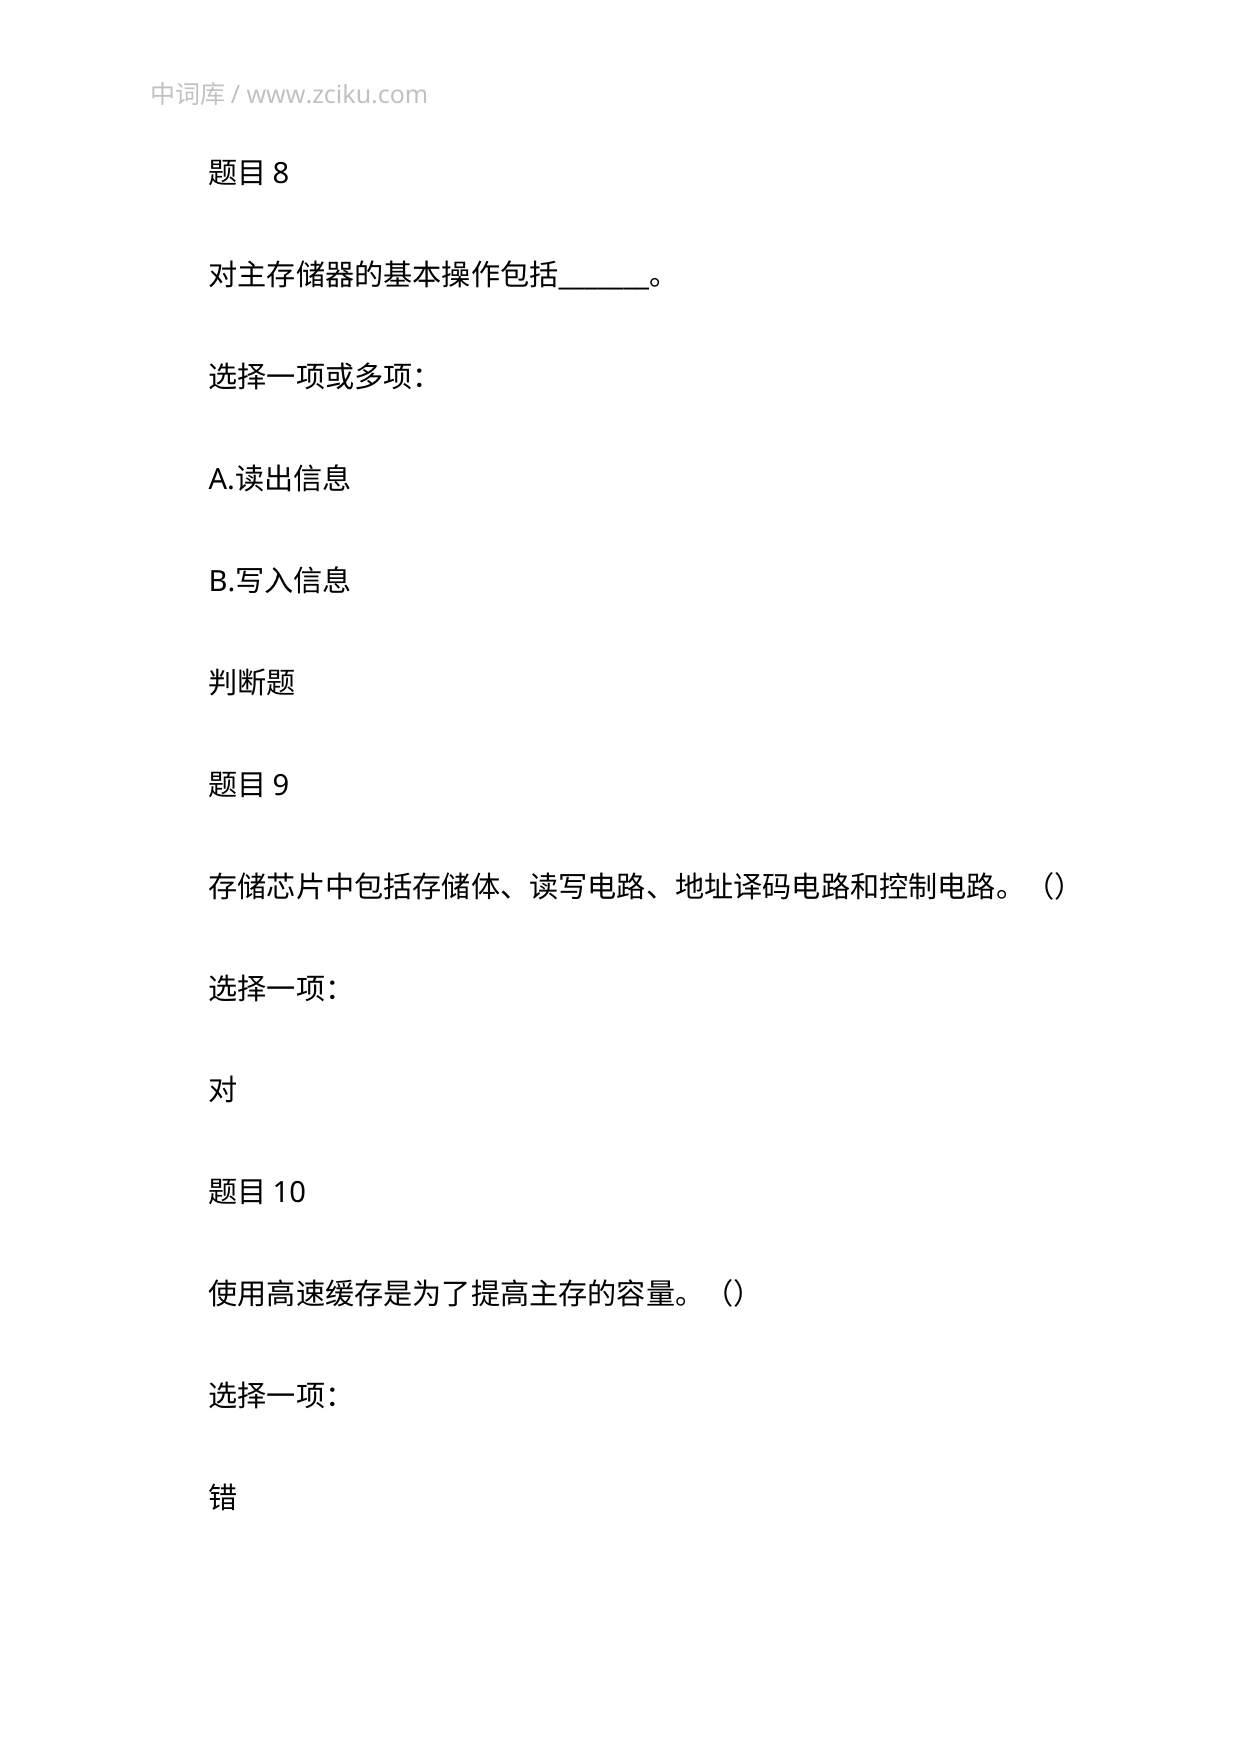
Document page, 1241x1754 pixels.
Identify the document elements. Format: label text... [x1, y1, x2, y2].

text 题目9 [150, 761, 1090, 804]
text 选择一项： [150, 965, 1090, 1007]
text 对主存储器的基本操作包括_______。 [150, 252, 1090, 294]
text 题目8 [150, 150, 1090, 192]
text 使用高速缓存是为了提高主存的容量。（） [150, 1271, 1090, 1313]
text B.写入信息 [150, 558, 1090, 600]
text 题目10 [150, 1169, 1090, 1211]
text 对 [150, 1067, 1090, 1109]
text 错 [150, 1474, 1090, 1517]
text 判断题 [150, 660, 1090, 702]
text 存储芯片中包括存储体、读写电路、地址译码电路和控制电路。（） [150, 863, 1090, 906]
text A.读出信息 [150, 456, 1090, 498]
text 选择一项： [150, 1372, 1090, 1415]
text 选择一项或多项： [150, 354, 1090, 396]
